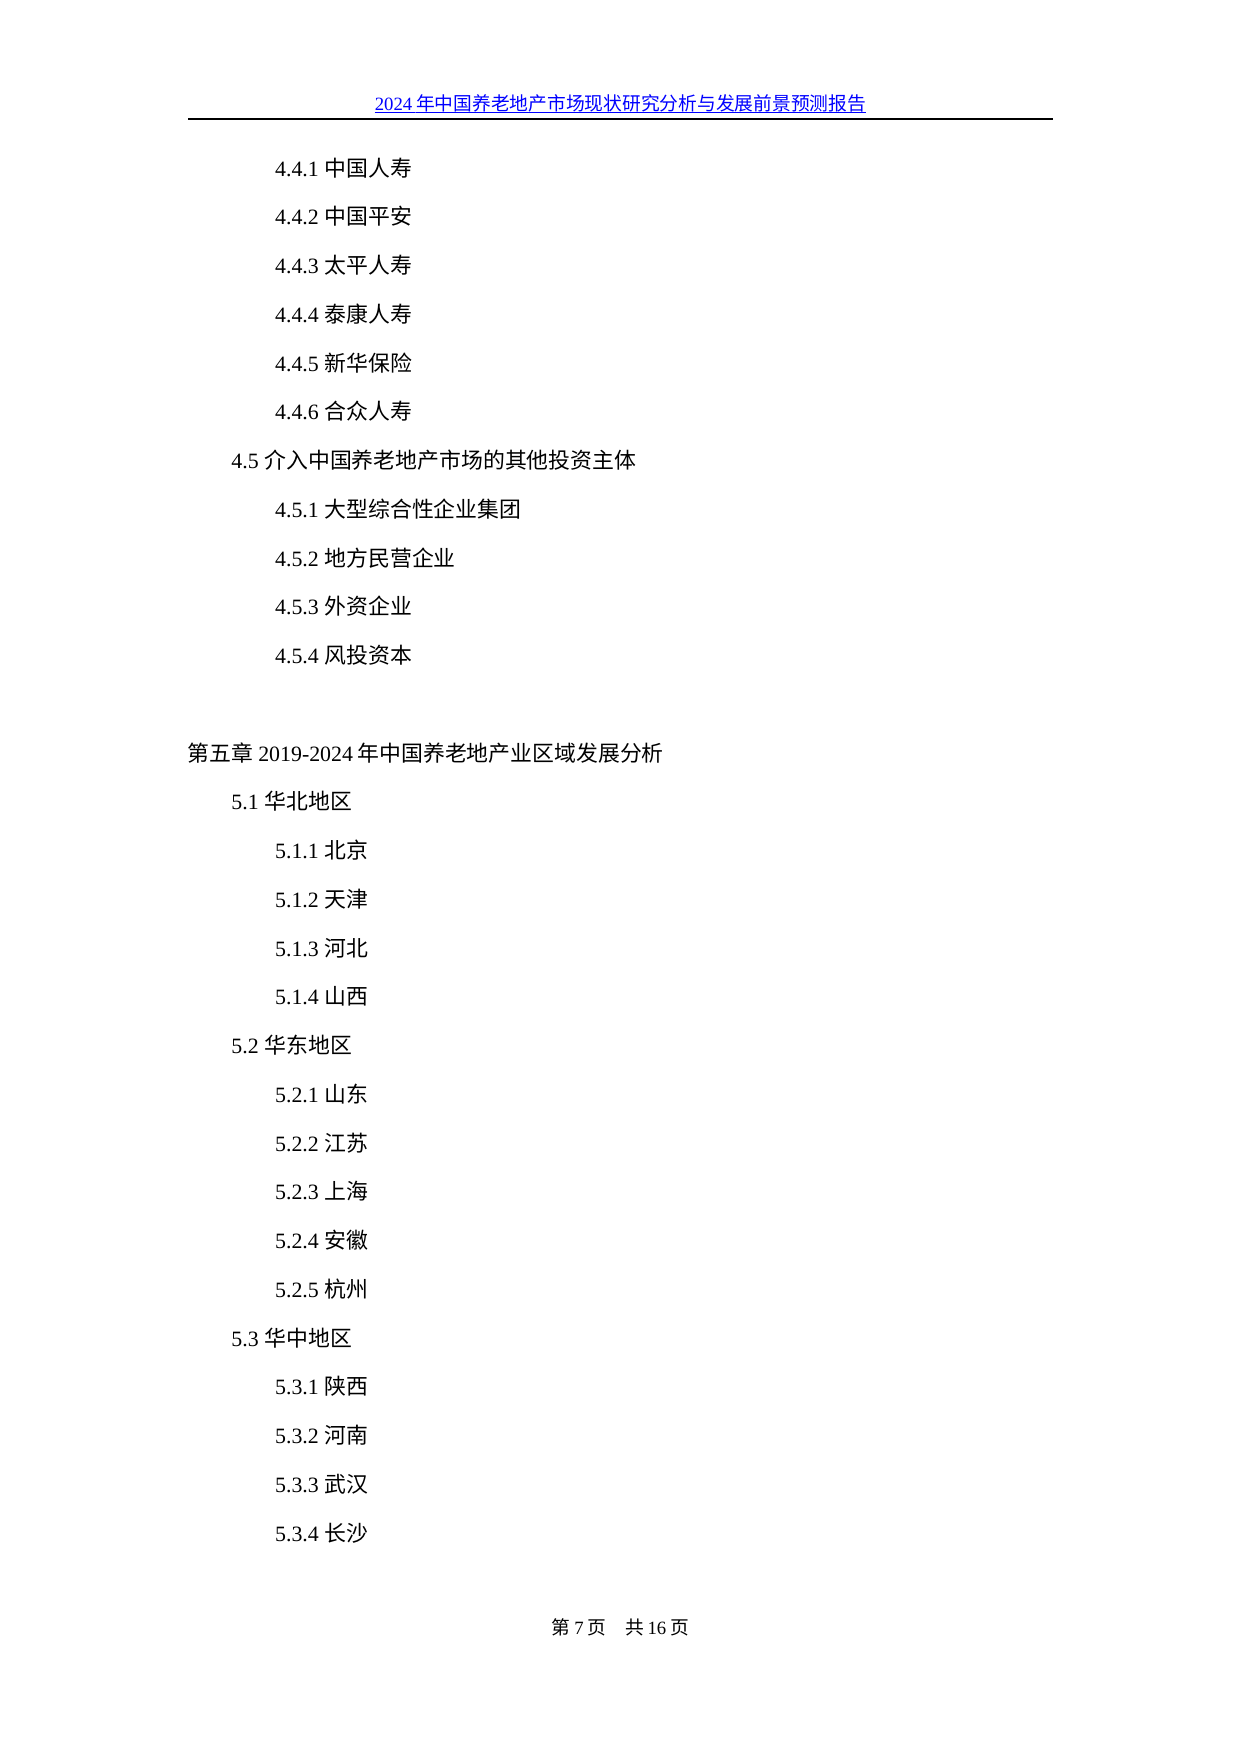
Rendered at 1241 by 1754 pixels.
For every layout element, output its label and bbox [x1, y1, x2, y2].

text [187, 150, 1053, 1548]
